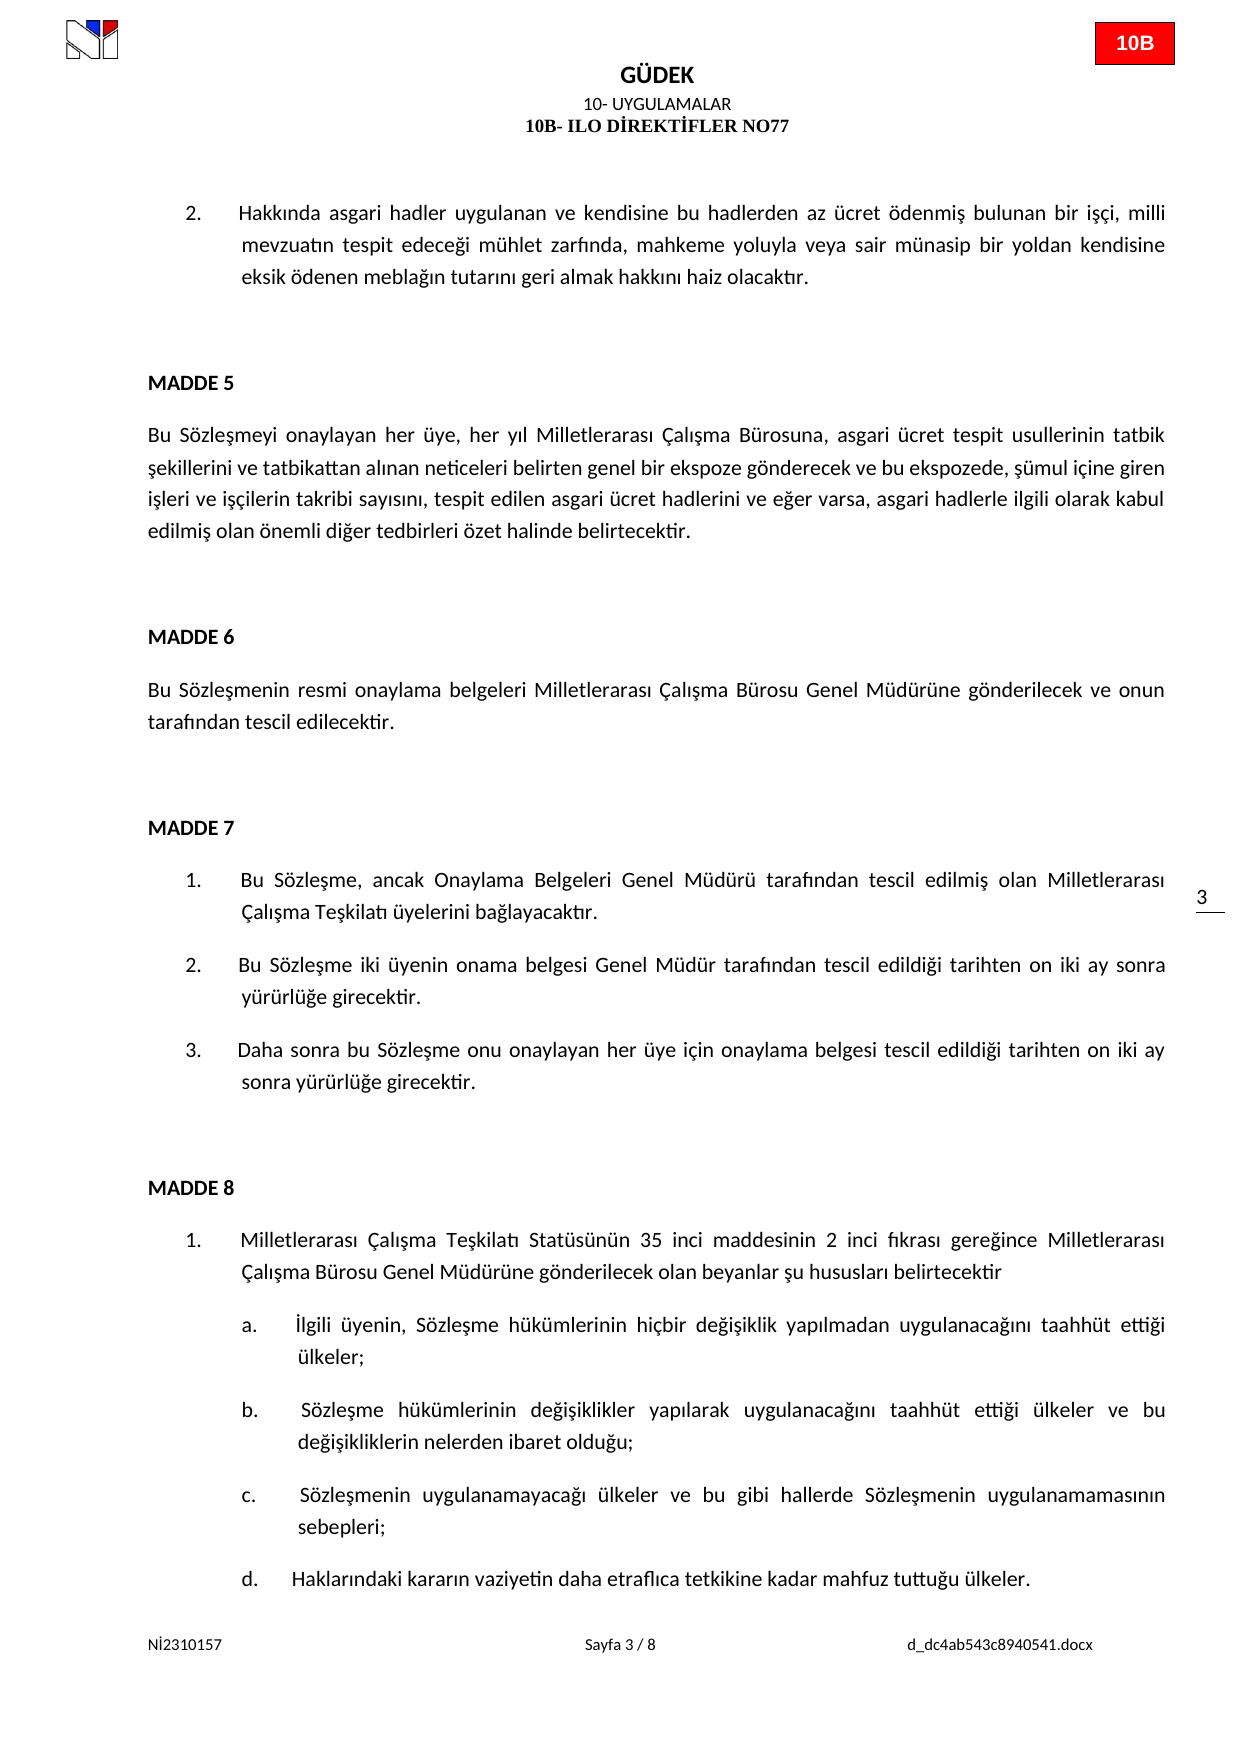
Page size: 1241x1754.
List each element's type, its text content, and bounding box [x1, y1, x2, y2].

text 3. Daha sonra bu Sözleşme onu onaylayan her üye için onaylama belgesi tescil edildiği tarihten on iki ay sonra yürürlüğe girecektir. [185, 1036, 1167, 1095]
text c. Sözleşmenin uygulanamayacağı ülkeler ve bu gibi hallerde Sözleşmenin uygulanamamasının sebepleri; [241, 1481, 1167, 1539]
text MADDE 8 [148, 1174, 1167, 1200]
text 2. Bu Sözleşme iki üyenin onama belgesi Genel Müdür tarafından tescil edildiği tarihten on iki ay sonra yürürlüğe girecektir. [185, 951, 1167, 1010]
text MADDE 5 [148, 369, 1167, 396]
text 1. Milletlerarası Çalışma Teşkilatı Statüsünün 35 inci maddesinin 2 inci fıkrası gereğince Milletlerarası Çalışma Bürosu Genel Müdürüne gönderilecek olan beyanlar şu hususları belirtecektir [185, 1226, 1167, 1285]
text 2. Hakkında asgari hadler uygulanan ve kendisine bu hadlerden az ücret ödenmiş bulunan bir işçi, milli mevzuatın tespit edeceği mühlet zarfında, mahkeme yoluyla veya sair münasip bir yoldan kendisine eksik ödenen meblağın tutarını geri almak hakkını haiz olacaktır. [185, 199, 1167, 290]
text Bu Sözleşmenin resmi onaylama belgeleri Milletlerarası Çalışma Bürosu Genel Müdürüne gönderilecek ve onun tarafından tescil edilecektir. [148, 676, 1167, 735]
text Bu Sözleşmeyi onaylayan her üye, her yıl Milletlerarası Çalışma Bürosuna, asgari ücret tespit usullerinin tatbik şekillerini ve tatbikattan alınan neticeleri belirten genel bir ekspoze gönderecek ve bu ekspozede, şümul içine giren işleri ve işçilerin takribi sayısını, tespit edilen asgari ücret hadlerini ve eğer varsa, asgari hadlerle ilgili olarak kabul edilmiş olan önemli diğer tedbirleri özet halinde belirtecektir. [148, 422, 1167, 544]
text a. İlgili üyenin, Sözleşme hükümlerinin hiçbir değişiklik yapılmadan uygulanacağını taahhüt ettiği ülkeler; [241, 1311, 1167, 1370]
text 1. Bu Sözleşme, ancak Onaylama Belgeleri Genel Müdürü tarafından tescil edilmiş olan Milletlerarası Çalışma Teşkilatı üyelerini bağlayacaktır. [185, 866, 1167, 925]
text MADDE 7 [148, 814, 1167, 840]
picture [66, 20, 118, 59]
text MADDE 6 [148, 623, 1167, 650]
text b. Sözleşme hükümlerinin değişiklikler yapılarak uygulanacağını taahhüt ettiği ülkeler ve bu değişikliklerin nelerden ibaret olduğu; [241, 1396, 1167, 1455]
text d. Haklarındaki kararın vaziyetin daha etraflıca tetkikine kadar mahfuz tuttuğu ülkeler. [241, 1566, 1167, 1592]
